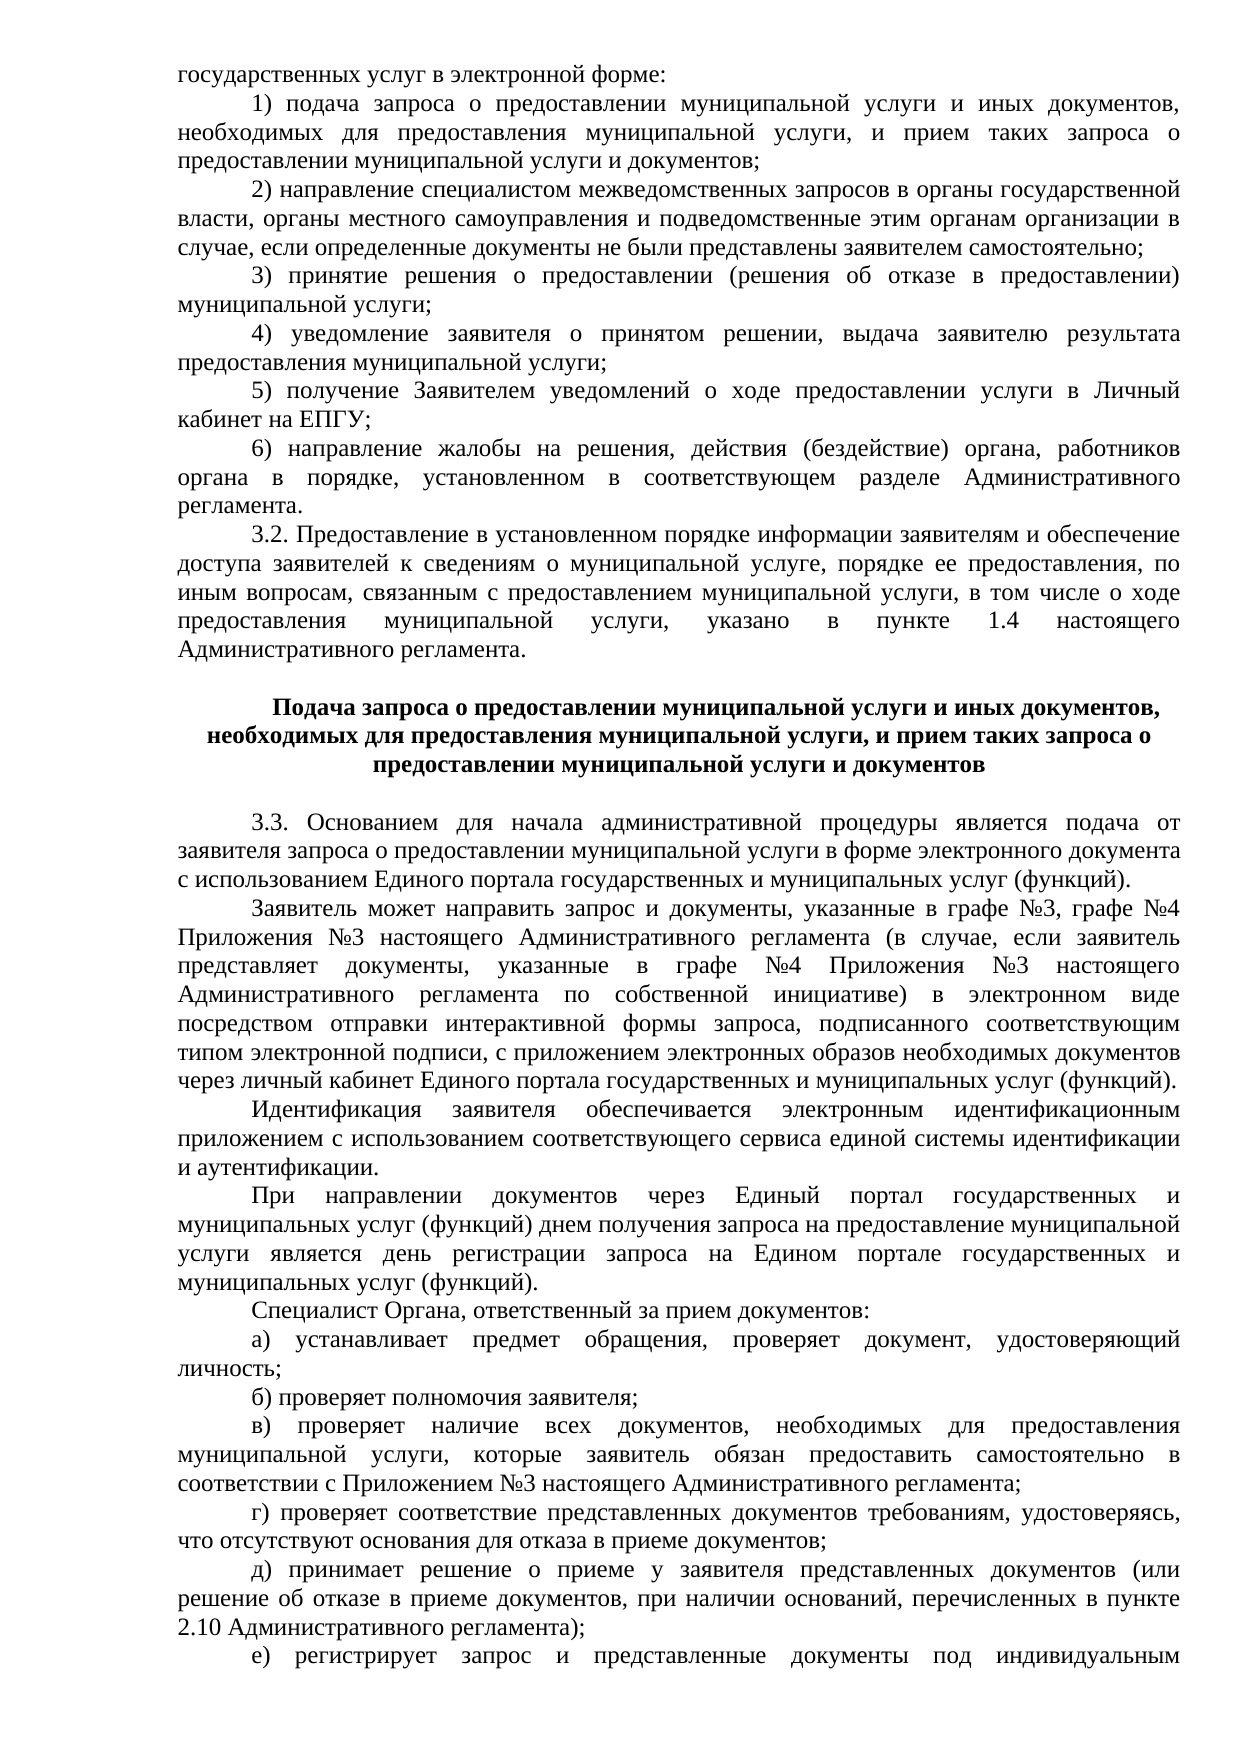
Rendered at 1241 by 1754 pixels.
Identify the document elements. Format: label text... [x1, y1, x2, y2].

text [177, 1640, 1181, 1669]
text 6) направление жалобы на решения, действия (бездействие) органа, работников органа в порядке, установленном в соответствующем разделе Административного регламента. [177, 433, 1181, 519]
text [177, 59, 1181, 88]
text Заявитель может направить запрос и документы, указанные в графе №3, графе №4 Приложения №3 настоящего Административного регламента (в случае, если заявитель представляет документы, указанные в графе №4 Приложения №3 настоящего Административного регламента по собственной инициативе) в электронном виде посредством отправки интерактивной формы запроса, подписанного соответствующим типом электронной подписи, с приложением электронных образов необходимых документов через личный кабинет Единого портала государственных и муниципальных услуг (функций). [177, 893, 1181, 1094]
text в) проверяет наличие всех документов, необходимых для предоставления муниципальной услуги, которые заявитель обязан предоставить самостоятельно в соответствии с Приложением №3 настоящего Административного регламента; [177, 1410, 1181, 1497]
text При направлении документов через Единый портал государственных и муниципальных услуг (функций) днем получения запроса на предоставление муниципальной услуги является день регистрации запроса на Едином портале государственных и муниципальных услуг (функций). [177, 1180, 1181, 1295]
text б) проверяет полномочия заявителя; [177, 1382, 1181, 1410]
text 3) принятие решения о предоставлении (решения об отказе в предоставлении) муниципальной услуги; [177, 260, 1181, 318]
text Подача запроса о предоставлении муниципальной услуги и иных документов, необходимых для предоставления муниципальной услуги, и прием таких запроса о предоставлении муниципальной услуги и документов [177, 692, 1181, 778]
text 3.2. Предоставление в установленном порядке информации заявителям и обеспечение доступа заявителей к сведениям о муниципальной услуге, порядке ее предоставления, по иным вопросам, связанным с предоставлением муниципальной услуги, в том числе о ходе предоставления муниципальной услуги, указано в пункте 1.4 настоящего Административного регламента. [177, 519, 1181, 663]
text 2) направление специалистом межведомственных запросов в органы государственной власти, органы местного самоуправления и подведомственные этим органам организации в случае, если определенные документы не были представлены заявителем самостоятельно; [177, 174, 1181, 260]
text д) принимает решение о приеме у заявителя представленных документов (или решение об отказе в приеме документов, при наличии оснований, перечисленных в пункте 2.10 Административного регламента); [177, 1554, 1181, 1640]
text 5) получение Заявителем уведомлений о ходе предоставлении услуги в Личный кабинет на ЕПГУ; [177, 375, 1181, 433]
text г) проверяет соответствие представленных документов требованиям, удостоверяясь, что отсутствуют основания для отказа в приеме документов; [177, 1497, 1181, 1554]
text 3.3. Основанием для начала административной процедуры является подача от заявителя запроса о предоставлении муниципальной услуги в форме электронного документа с использованием Единого портала государственных и муниципальных услуг (функций). [177, 807, 1181, 893]
text Специалист Органа, ответственный за прием документов: [177, 1295, 1181, 1324]
text а) устанавливает предмет обращения, проверяет документ, удостоверяющий личность; [177, 1324, 1181, 1382]
text Идентификация заявителя обеспечивается электронным идентификационным приложением с использованием соответствующего сервиса единой системы идентификации и аутентификации. [177, 1094, 1181, 1180]
text 4) уведомление заявителя о принятом решении, выдача заявителю результата предоставления муниципальной услуги; [177, 318, 1181, 375]
text 1) подача запроса о предоставлении муниципальной услуги и иных документов, необходимых для предоставления муниципальной услуги, и прием таких запроса о предоставлении муниципальной услуги и документов; [177, 88, 1181, 174]
